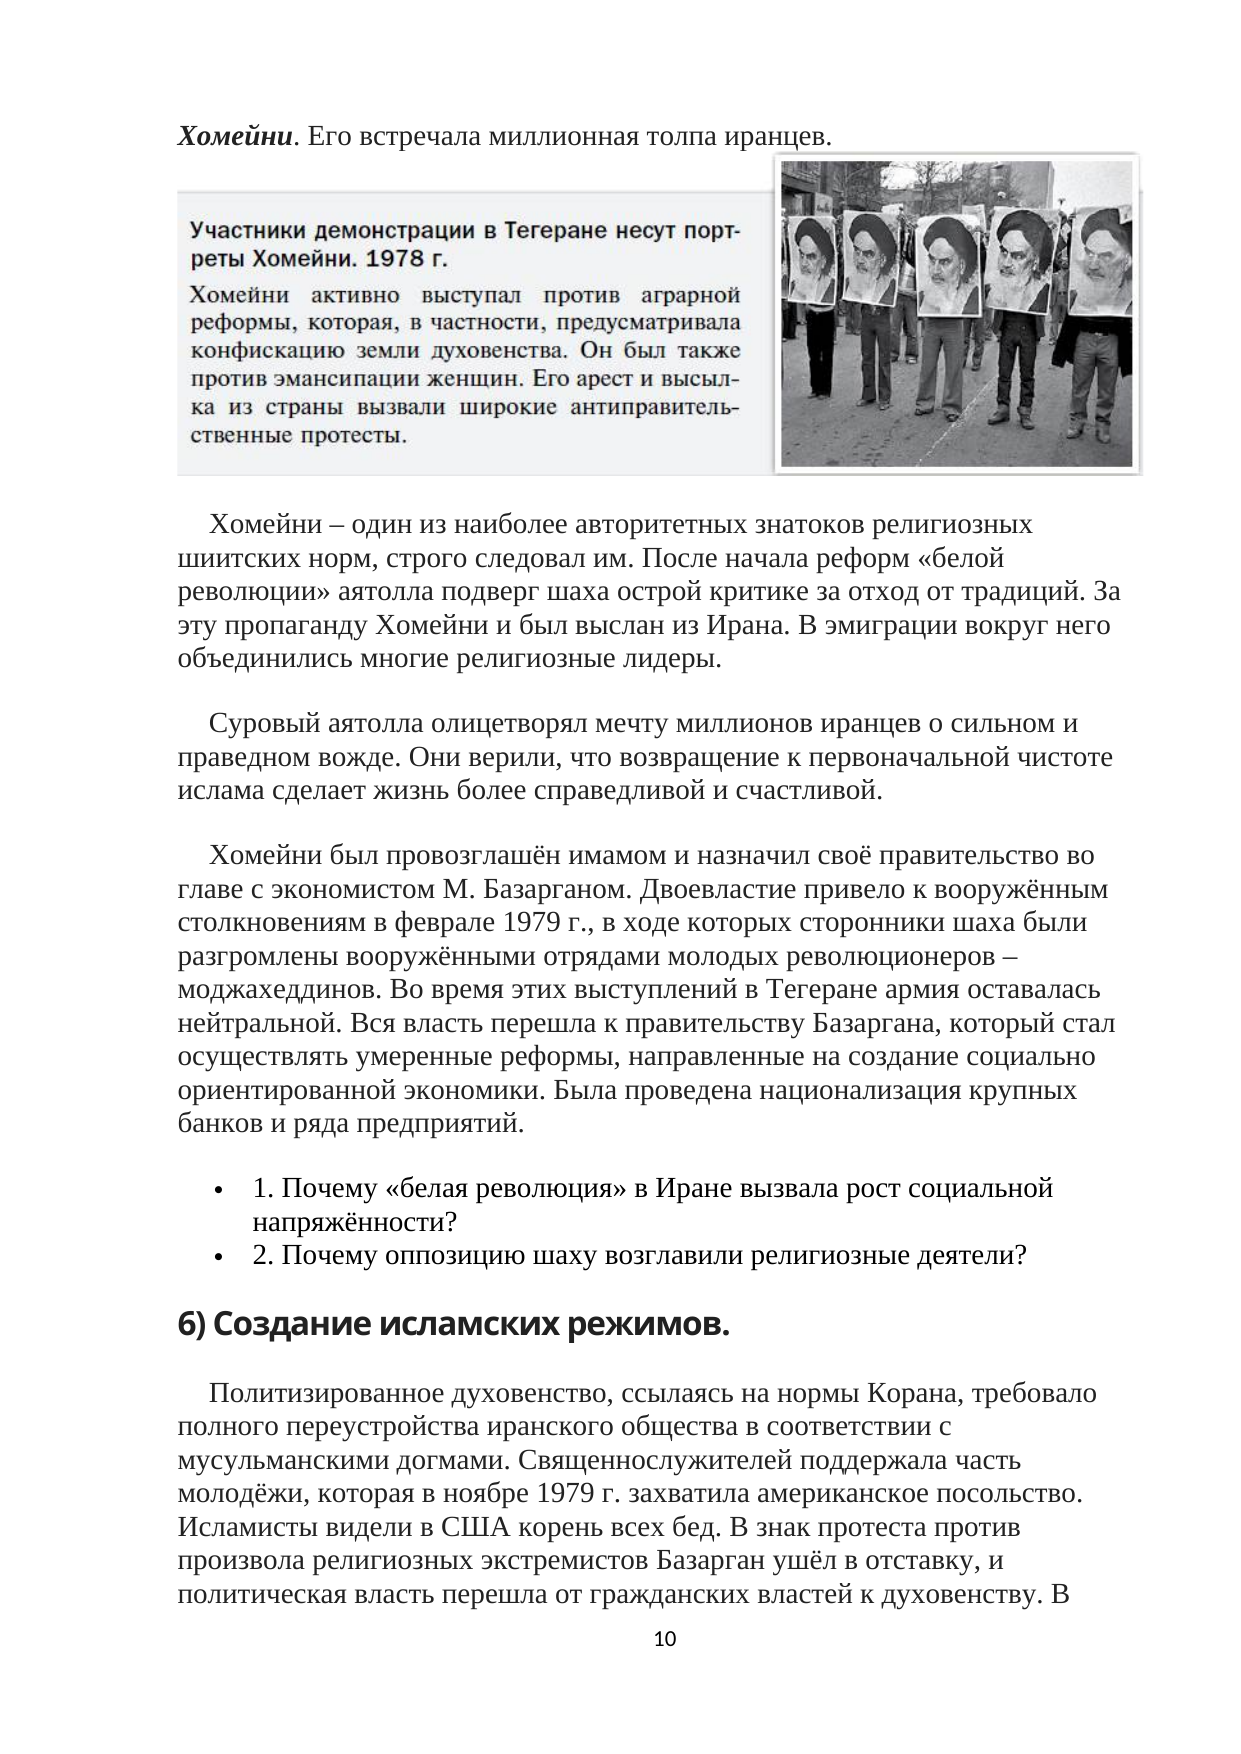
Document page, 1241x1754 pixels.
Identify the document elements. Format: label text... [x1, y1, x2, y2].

picture [177, 151, 1144, 476]
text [177, 118, 1152, 475]
text Хомейни был провозглашён имамом и назначил своё правительство во главе с экономистом М. Базарганом. Двоевластие привело к вооружённым столкновениям в феврале 1979 г., в ходе которых сторонники шаха были разгромлены вооружёнными отрядами молодых революционеров – моджахеддинов. Во время этих выступлений в Тегеране армия оставалась нейтральной. Вся власть перешла к правительству Базаргана, который стал осуществлять умеренные реформы, направленные на создание социально ориентированной экономики. Была проведена национализация крупных банков и ряда предприятий. [177, 837, 1152, 1139]
list 1. Почему «белая революция» в Иране вызвала рост социальной напряжённости? [215, 1170, 1152, 1237]
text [177, 1375, 1152, 1609]
text Хомейни – один из наиболее авторитетных знатоков религиозных шиитских норм, строго следовал им. После начала реформ «белой революции» аятолла подверг шаха острой критике за отход от традиций. За эту пропаганду Хомейни и был выслан из Ирана. В эмиграции вокруг него объединились многие религиозные лидеры. [177, 506, 1152, 674]
text 6) Создание исламских режимов. [177, 1300, 1152, 1346]
text Суровый аятолла олицетворял мечту миллионов иранцев о сильном и праведном вожде. Они верили, что возвращение к первоначальной чистоте ислама сделает жизнь более справедливой и счастливой. [177, 705, 1152, 806]
list 2. Почему оппозицию шаху возглавили религиозные деятели? [215, 1237, 1152, 1271]
